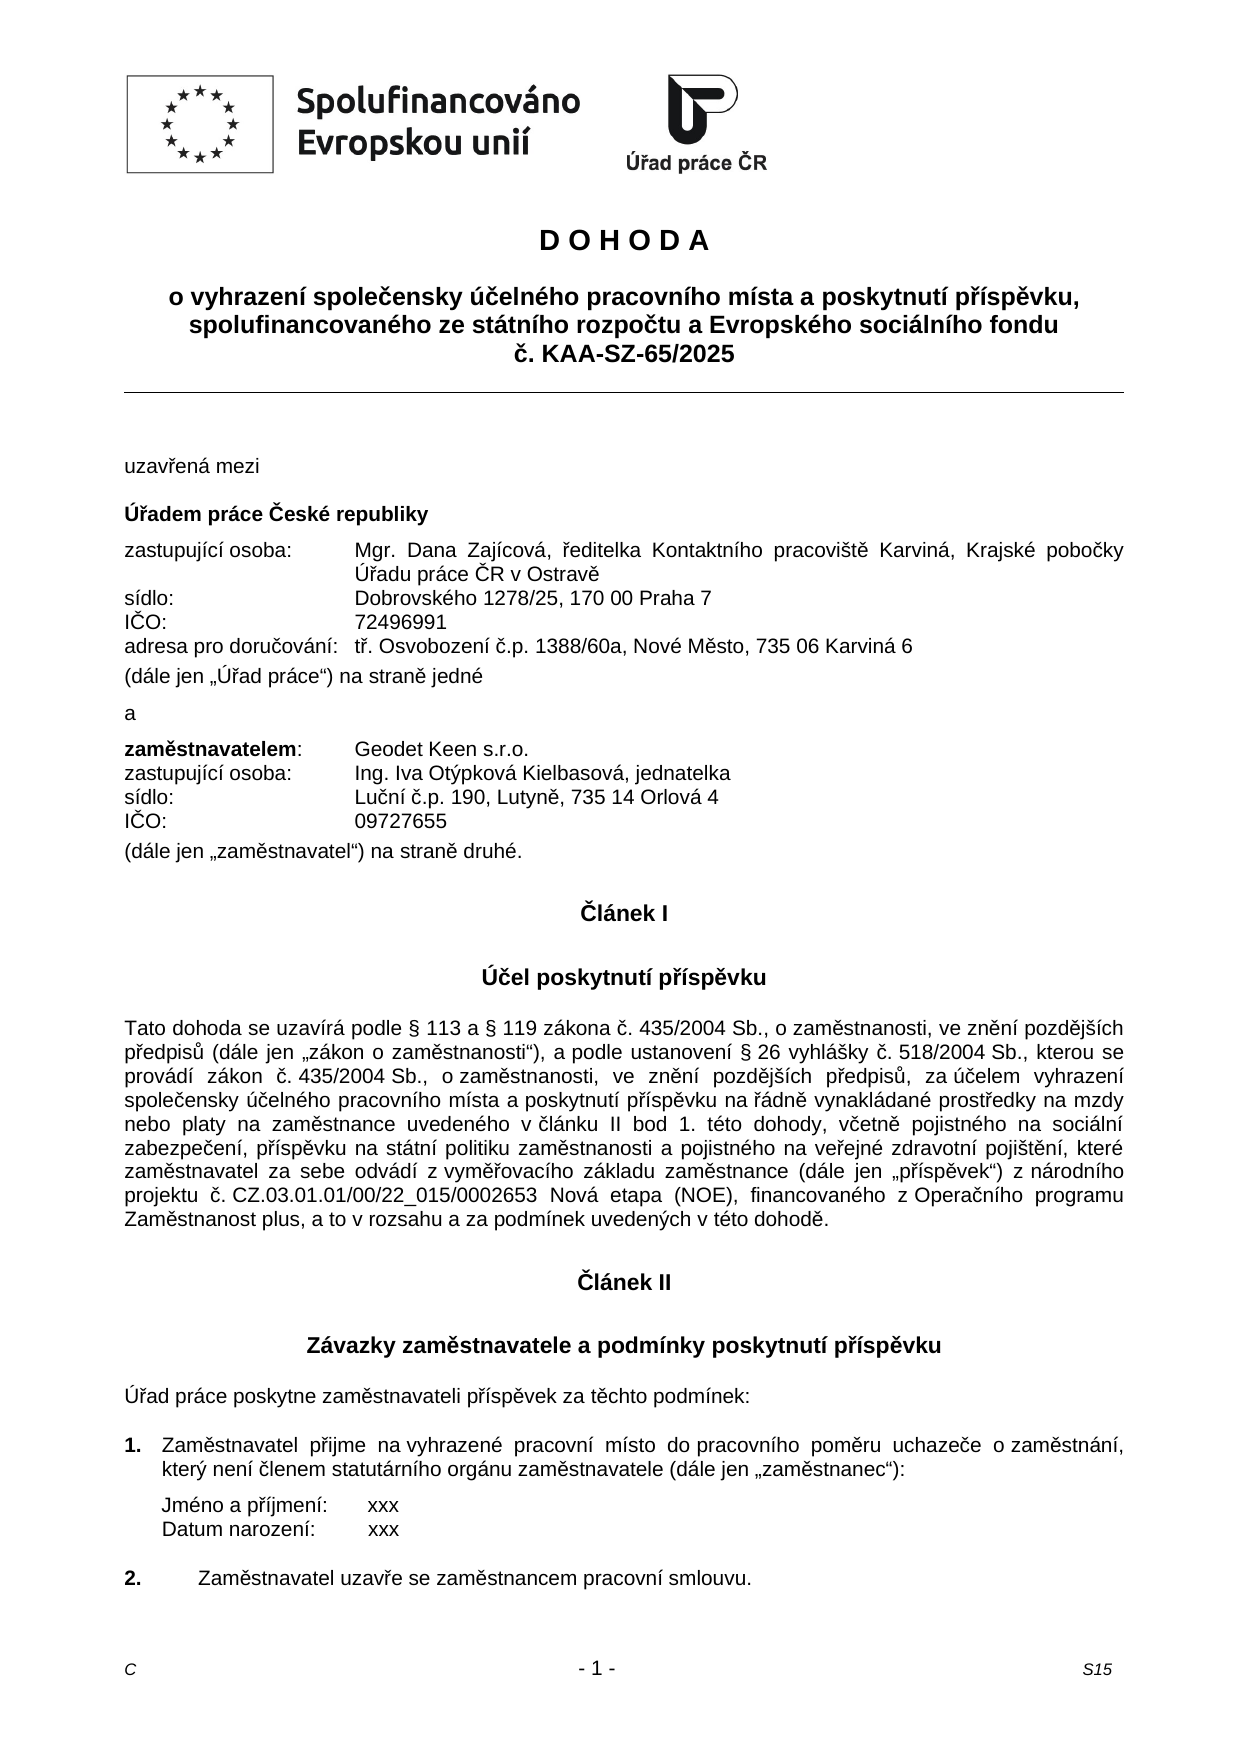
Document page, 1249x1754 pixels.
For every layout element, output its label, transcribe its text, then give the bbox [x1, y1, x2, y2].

text (dále jen „Úřad práce“) na straně jedné [124, 664, 1124, 688]
text a [124, 700, 1124, 724]
text IČO: 09727655 [124, 809, 1124, 833]
picture [124, 73, 769, 175]
text (dále jen „zaměstnavatel“) na straně druhé. [124, 839, 1124, 863]
text Článek I [124, 900, 1124, 927]
text Jméno a příjmení: xxx [161, 1493, 1124, 1517]
text IČO: 72496991 [124, 610, 1124, 634]
text Zaměstnavatel přijme na vyhrazené pracovní místo do pracovního poměru uchazeče o zaměstnání, který není členem statutárního orgánu zaměstnavatele (dále jen „zaměstnanec“): [124, 1433, 1124, 1481]
text Článek II [124, 1269, 1124, 1295]
text sídlo: Dobrovského 1278/25, 170 00 Praha 7 [124, 586, 1124, 610]
text Závazky zaměstnavatele a podmínky poskytnutí příspěvku [124, 1332, 1124, 1359]
text sídlo: Luční č.p. 190, Lutyně, 735 14 Orlová 4 [124, 785, 1124, 809]
text D O H O D A [124, 223, 1124, 257]
list Úřad práce poskytne zaměstnavateli příspěvek za těchto podmínek: [124, 1384, 1124, 1408]
text zastupující osoba: Mgr. Dana Zajícová, ředitelka Kontaktního pracoviště Karviná, Krajské pobočky Úřadu práce ČR v Ostravě [124, 538, 1124, 586]
text uzavřená mezi [124, 453, 1124, 477]
text zaměstnavatelem: Geodet Keen s.r.o.0 [124, 737, 1124, 761]
text Zaměstnavatel uzavře se zaměstnancem pracovní smlouvu. [124, 1566, 1124, 1590]
text č. KAA-SZ-65/2025 [124, 339, 1124, 368]
text Datum narození: xxx [162, 1517, 1124, 1541]
list Tato dohoda se uzavírá podle § 113 a § 119 zákona č. 435/2004 Sb., o zaměstnanosti, ve znění pozdějších předpisů (dále jen „zákon o zaměstnanosti“), a podle ustanovení § 26 vyhlášky č. 518/2004 Sb., kterou se provádí zákon č. 435/2004 Sb., o zaměstnanosti, ve znění pozdějších předpisů, za účelem vyhrazení společensky účelného pracovního místa a poskytnutí příspěvku na řádně vynakládané prostředky na mzdy nebo platy na zaměstnance uvedeného v článku II bod 1. této dohody, včetně pojistného na sociální zabezpečení, příspěvku na státní politiku zaměstnanosti a pojistného na veřejné zdravotní pojištění, které zaměstnavatel za sebe odvádí z vyměřovacího základu zaměstnance (dále jen „příspěvek“) z národního projektu č. CZ.03.01.01/00/22_015/0002653 Nová etapa (NOE), financovaného z Operačního programu Zaměstnanost plus, a to v rozsahu a za podmínek uvedených v této dohodě. [124, 1016, 1124, 1231]
text Úřadem práce České republiky [124, 501, 1124, 525]
text o vyhrazení společensky účelného pracovního místa a poskytnutí příspěvku, spolufinancovaného ze státního rozpočtu a Evropského sociálního fondu [124, 282, 1124, 339]
text zastupující osoba: Ing. Iva Otýpková Kielbasová, jednatelka [124, 761, 1124, 785]
text adresa pro doručování: tř. Osvobození č.p. 1388/60a, Nové Město, 735 06 Karviná 6 [124, 634, 1124, 658]
text Účel poskytnutí příspěvku [124, 964, 1124, 991]
